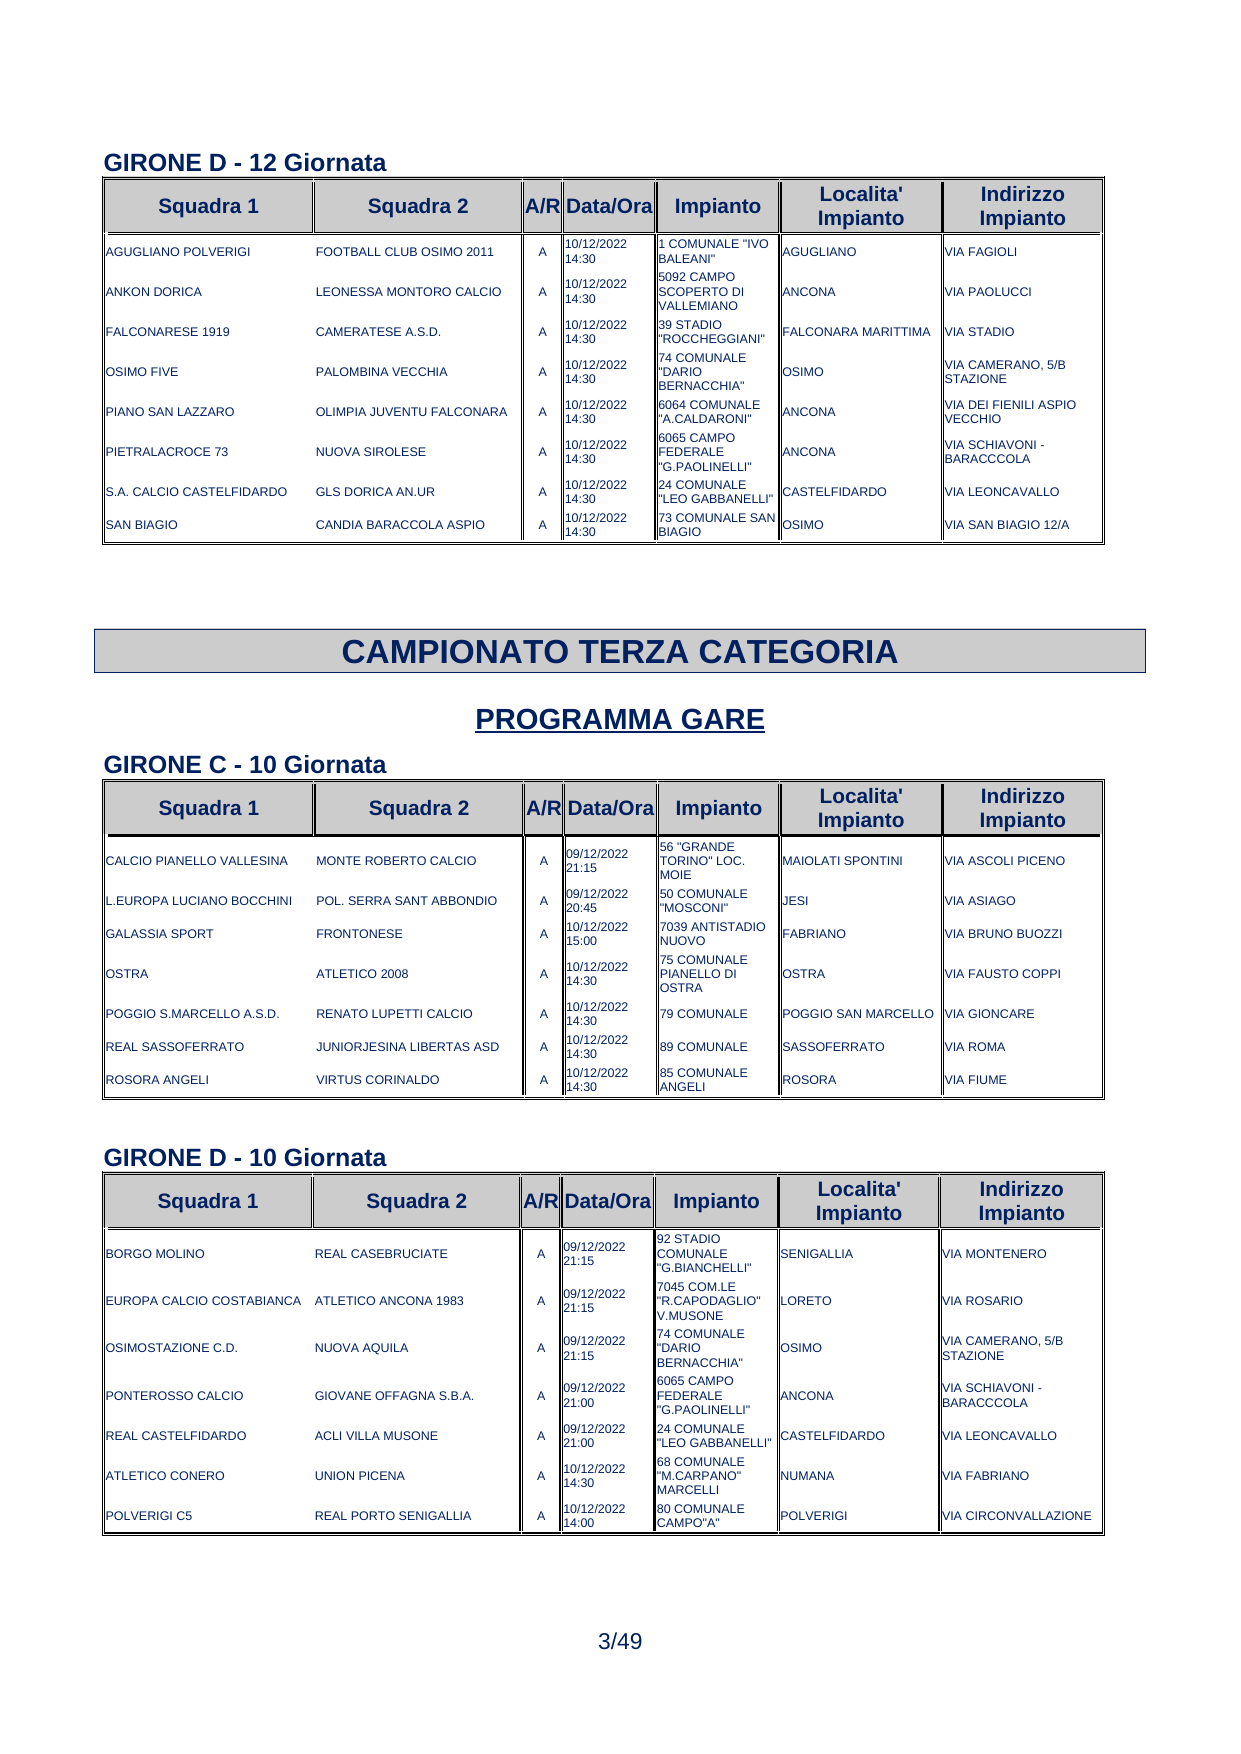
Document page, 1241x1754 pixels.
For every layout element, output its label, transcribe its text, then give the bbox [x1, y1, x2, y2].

table_cell 09/12/2022 20:45 [566, 885, 656, 917]
table_cell NUOVA SIROLESE [314, 428, 521, 476]
table_cell 10/12/2022 14:00 [561, 1499, 654, 1532]
table_cell ROSORA ANGELI [105, 1064, 314, 1096]
table_header Localita' Impianto [780, 782, 942, 834]
table_cell L.EUROPA LUCIANO BOCCHINI [105, 885, 314, 917]
table_cell VIA MONTENERO [940, 1227, 1103, 1277]
table_cell A [526, 998, 562, 1031]
table_cell FOOTBALL CLUB OSIMO 2011 [314, 235, 521, 268]
table_cell 92 STADIO COMUNALE "G.BIANCHELLI" [656, 1230, 777, 1277]
table_cell ANKON DORICA [105, 268, 313, 315]
table_cell VIA FIUME [942, 1064, 1102, 1096]
table_cell 09/12/2022 21:15 [563, 1230, 653, 1277]
table_cell NUOVA AQUILA [313, 1325, 519, 1372]
table_cell MAIOLATI SPONTINI [782, 837, 941, 884]
table_header Squadra 2 [314, 782, 524, 834]
table_cell 09/12/2022 21:00 [563, 1419, 653, 1452]
table_cell 10/12/2022 14:30 [563, 1452, 653, 1499]
table_cell A [524, 268, 561, 315]
table_cell CAMERATESE A.S.D. [314, 315, 521, 348]
table_cell VIA CAMERANO, 5/B STAZIONE [944, 348, 1102, 395]
table_cell JESI [782, 885, 941, 917]
table_cell SAN BIAGIO [105, 509, 313, 541]
table_header Squadra 1 [105, 1175, 312, 1227]
table_cell OSTRA [105, 950, 314, 998]
table_cell POGGIO S.MARCELLO A.S.D. [105, 998, 314, 1031]
table_cell POGGIO SAN MARCELLO [782, 998, 941, 1031]
table_cell A [526, 918, 562, 950]
table_cell 10/12/2022 14:30 [564, 315, 654, 348]
table_cell 24 COMUNALE "LEO GABBANELLI" [658, 476, 778, 508]
table_cell SASSOFERRATO [782, 1031, 941, 1063]
table_cell A [524, 348, 561, 395]
text PROGRAMMA GARE [103, 702, 1137, 736]
table_cell UNION PICENA [313, 1452, 519, 1499]
table_cell A [526, 885, 562, 917]
table_cell VIA FAUSTO COPPI [944, 950, 1102, 998]
table_cell 09/12/2022 21:15 [563, 1325, 653, 1372]
table_header Data/Ora [561, 1175, 654, 1227]
table_cell 24 COMUNALE "LEO GABBANELLI" [656, 1419, 777, 1452]
table_cell REAL CASEBRUCIATE [313, 1230, 519, 1277]
table_cell CASTELFIDARDO [782, 476, 941, 508]
table_cell VIA ASCOLI PICENO [944, 834, 1102, 884]
table_header Indirizzo Impianto [942, 180, 1102, 232]
table_cell PONTEROSSO CALCIO [105, 1372, 312, 1419]
table_cell ATLETICO ANCONA 1983 [313, 1277, 519, 1324]
table_cell MONTE ROBERTO CALCIO [314, 837, 522, 884]
table_header Squadra 1 [103, 780, 314, 834]
table_cell 74 COMUNALE "DARIO BERNACCHIA" [658, 348, 778, 395]
table_cell EUROPA CALCIO COSTABIANCA [105, 1277, 312, 1324]
table_header A/R [523, 180, 562, 232]
table_cell FRONTONESE [314, 918, 522, 950]
table_cell VIRTUS CORINALDO [314, 1064, 524, 1096]
table_cell OLIMPIA JUVENTU FALCONARA [314, 395, 521, 428]
table_cell 56 "GRANDE TORINO" LOC. MOIE [659, 837, 778, 884]
table_cell AGUGLIANO [782, 235, 941, 268]
table_cell 7039 ANTISTADIO NUOVO [659, 918, 778, 950]
table_header Squadra 2 [314, 180, 522, 232]
table_cell ANCONA [782, 395, 941, 428]
text CAMPIONATO TERZA CATEGORIA [95, 630, 1145, 672]
table_cell 10/12/2022 14:30 [564, 348, 654, 395]
table_cell 10/12/2022 14:30 [564, 476, 654, 508]
table_cell FABRIANO [782, 918, 941, 950]
table_cell ATLETICO 2008 [314, 950, 522, 998]
table_cell 1 COMUNALE "IVO BALEANI" [658, 235, 778, 268]
table_cell VIA CIRCONVALLAZIONE [940, 1499, 1102, 1532]
table_header Impianto [656, 178, 780, 232]
table_cell VIA SAN BIAGIO 12/A [942, 509, 1102, 541]
table_cell 85 COMUNALE ANGELI [658, 1064, 780, 1096]
text GIRONE D - 12 Giornata [103, 148, 1137, 176]
table_cell 10/12/2022 14:30 [564, 268, 654, 315]
table_cell 73 COMUNALE SAN BIAGIO [656, 509, 780, 541]
table_cell JUNIORJESINA LIBERTAS ASD [314, 1031, 522, 1063]
table_cell CANDIA BARACCOLA ASPIO [314, 509, 522, 541]
table_cell AGUGLIANO POLVERIGI [103, 232, 313, 268]
table_cell A [524, 1064, 564, 1096]
table_header Data/Ora [564, 782, 657, 834]
table_cell A [524, 428, 561, 476]
table_cell OSIMO FIVE [105, 348, 313, 395]
table_cell VIA SCHIAVONI - BARACCCOLA [944, 428, 1102, 476]
table_cell VIA ASIAGO [944, 885, 1102, 917]
table_cell A [523, 1230, 559, 1277]
table_cell 89 COMUNALE [659, 1031, 778, 1063]
table_header Impianto [658, 780, 780, 834]
table_cell REAL PORTO SENIGALLIA [313, 1499, 521, 1532]
table_cell A [524, 315, 561, 348]
table_cell PALOMBINA VECCHIA [314, 348, 521, 395]
text GIRONE C - 10 Giornata [103, 750, 1137, 779]
table_cell 10/12/2022 14:30 [564, 395, 654, 428]
table_cell NUMANA [780, 1452, 938, 1499]
table_cell VIA GIONCARE [944, 998, 1102, 1031]
table_cell FALCONARA MARITTIMA [782, 315, 941, 348]
table_header Indirizzo Impianto [940, 1175, 1102, 1227]
table_cell 6065 CAMPO FEDERALE "G.PAOLINELLI" [656, 1372, 777, 1419]
table_cell 09/12/2022 21:15 [566, 837, 656, 884]
table_cell 09/12/2022 21:15 [563, 1277, 653, 1324]
table_cell 6064 COMUNALE "A.CALDARONI" [658, 395, 778, 428]
table_cell ROSORA [780, 1064, 942, 1096]
table_cell A [524, 476, 561, 508]
table_cell S.A. CALCIO CASTELFIDARDO [105, 476, 313, 508]
table_cell OSIMOSTAZIONE C.D. [105, 1325, 312, 1372]
table_cell 79 COMUNALE [659, 998, 778, 1031]
table_cell 10/12/2022 14:30 [566, 950, 656, 998]
table_cell 10/12/2022 15:00 [566, 918, 656, 950]
table_header A/R [524, 782, 564, 834]
table_cell 10/12/2022 14:30 [564, 428, 654, 476]
table_cell OSIMO [780, 509, 942, 541]
table_cell ANCONA [780, 1372, 938, 1419]
table_cell 5092 CAMPO SCOPERTO DI VALLEMIANO [658, 268, 778, 315]
table_cell PIANO SAN LAZZARO [105, 395, 313, 428]
table_cell REAL SASSOFERRATO [105, 1031, 314, 1063]
table_cell A [524, 395, 561, 428]
table_cell BORGO MOLINO [103, 1227, 312, 1277]
table_cell 68 COMUNALE "M.CARPANO" MARCELLI [656, 1452, 777, 1499]
table_cell A [526, 1031, 562, 1063]
table_cell A [524, 235, 561, 268]
table_header Localita' Impianto [780, 180, 942, 232]
table_cell 10/12/2022 14:30 [566, 1031, 656, 1063]
table_cell ANCONA [782, 428, 941, 476]
table_cell A [523, 509, 562, 541]
table_header Squadra 2 [313, 1175, 521, 1227]
table_cell OSTRA [782, 950, 941, 998]
table_cell A [523, 1325, 559, 1372]
table_cell 10/12/2022 14:30 [564, 1064, 657, 1096]
table_header Impianto [655, 1173, 778, 1227]
table_cell POL. SERRA SANT ABBONDIO [314, 885, 522, 917]
table_cell GALASSIA SPORT [105, 918, 314, 950]
table_header Localita' Impianto [778, 1175, 940, 1227]
table_cell A [523, 1452, 559, 1499]
table_cell 7045 COM.LE "R.CAPODAGLIO" V.MUSONE [656, 1277, 777, 1324]
table_cell VIA ROMA [944, 1031, 1102, 1063]
table_cell LORETO [780, 1277, 938, 1324]
table_cell POLVERIGI C5 [105, 1499, 312, 1532]
table_cell RENATO LUPETTI CALCIO [314, 998, 522, 1031]
table_cell 50 COMUNALE "MOSCONI" [659, 885, 778, 917]
table_header Squadra 1 [105, 180, 313, 232]
table_cell CALCIO PIANELLO VALLESINA [105, 834, 314, 884]
table_cell A [526, 950, 562, 998]
table_cell GIOVANE OFFAGNA S.B.A. [313, 1372, 519, 1419]
table_cell VIA FABRIANO [942, 1452, 1102, 1499]
table_cell OSIMO [780, 1325, 938, 1372]
table_cell A [526, 837, 562, 884]
table_cell SENIGALLIA [780, 1230, 938, 1277]
table_cell VIA FAGIOLI [942, 232, 1103, 268]
table_cell 10/12/2022 14:30 [566, 998, 656, 1031]
table_cell ACLI VILLA MUSONE [313, 1419, 519, 1452]
table_cell POLVERIGI [778, 1499, 940, 1532]
table_cell ATLETICO CONERO [105, 1452, 312, 1499]
table_cell 6065 CAMPO FEDERALE "G.PAOLINELLI" [658, 428, 778, 476]
table_cell VIA LEONCAVALLO [942, 1419, 1102, 1452]
table_cell A [523, 1419, 559, 1452]
table_cell PIETRALACROCE 73 [105, 428, 313, 476]
table_cell 10/12/2022 14:30 [564, 235, 654, 268]
table_cell ANCONA [782, 268, 941, 315]
table_cell A [521, 1499, 561, 1532]
table_cell GLS DORICA AN.UR [314, 476, 521, 508]
table_header Data/Ora [563, 178, 656, 232]
table_cell REAL CASTELFIDARDO [105, 1419, 312, 1452]
table_cell VIA SCHIAVONI - BARACCCOLA [942, 1372, 1102, 1419]
table_cell 75 COMUNALE PIANELLO DI OSTRA [659, 950, 778, 998]
table_cell 09/12/2022 21:00 [563, 1372, 653, 1419]
table_cell VIA ROSARIO [942, 1277, 1102, 1324]
table_cell VIA LEONCAVALLO [944, 476, 1102, 508]
table_cell A [523, 1372, 559, 1419]
table_cell VIA CAMERANO, 5/B STAZIONE [942, 1325, 1102, 1372]
table_cell FALCONARESE 1919 [105, 315, 313, 348]
table_header Indirizzo Impianto [942, 782, 1102, 834]
table_cell 39 STADIO "ROCCHEGGIANI" [658, 315, 778, 348]
table_cell LEONESSA MONTORO CALCIO [314, 268, 521, 315]
table_cell 80 COMUNALE CAMPO"A" [655, 1499, 778, 1532]
table_cell 10/12/2022 14:30 [563, 509, 656, 541]
table_cell VIA STADIO [944, 315, 1102, 348]
table_cell VIA BRUNO BUOZZI [944, 918, 1102, 950]
text GIRONE D - 10 Giornata [103, 1143, 1137, 1171]
table_cell VIA DEI FIENILI ASPIO VECCHIO [944, 395, 1102, 428]
table_cell VIA PAOLUCCI [944, 268, 1102, 315]
table_cell OSIMO [782, 348, 941, 395]
table_cell CASTELFIDARDO [780, 1419, 938, 1452]
table_cell 74 COMUNALE "DARIO BERNACCHIA" [656, 1325, 777, 1372]
table_header A/R [521, 1173, 561, 1227]
table_cell A [523, 1277, 559, 1324]
